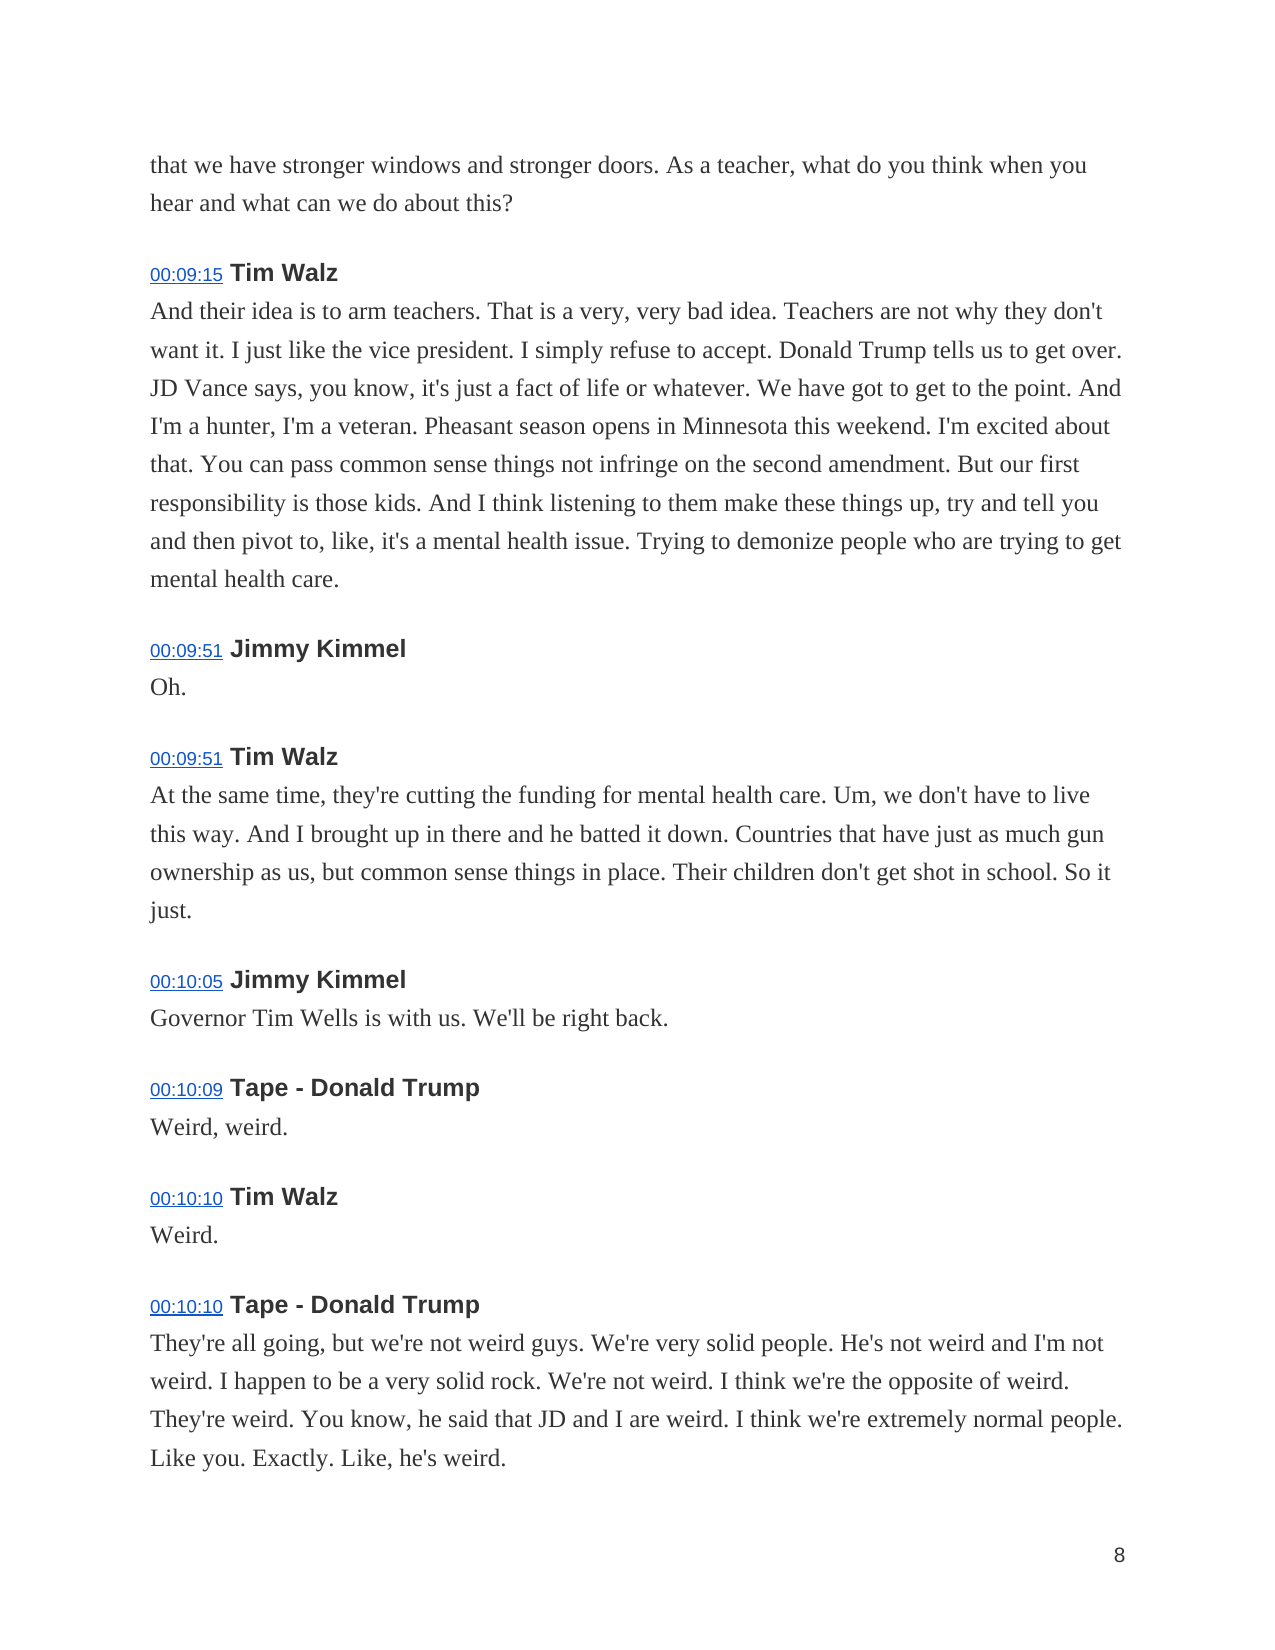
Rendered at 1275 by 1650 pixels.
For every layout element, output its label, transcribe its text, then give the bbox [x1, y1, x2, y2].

text Oh. [150, 672, 1125, 701]
text 00:10:10 Tim Walz [150, 1182, 1125, 1210]
text 00:10:09 Tape - Donald Trump [150, 1073, 1125, 1102]
text Weird. [150, 1220, 1125, 1249]
text 00:09:51 Jimmy Kimmel [150, 634, 1125, 663]
text 00:09:15 Tim Walz [150, 258, 1125, 287]
text They're all going, but we're not weird guys. We're very solid people. He's not weird and I'm not weird. I happen to be a very solid rock. We're not weird. I think we're the opposite of weird. They're weird. You know, he said that JD and I are weird. I think we're extremely normal people. Like you. Exactly. Like, he's weird. [150, 1328, 1125, 1472]
text And their idea is to arm teachers. That is a very, very bad idea. Teachers are not why they don't want it. I just like the vice president. I simply refuse to accept. Donald Trump tells us to get over. JD Vance says, you know, it's just a fact of life or whatever. We have got to get to the point. And I'm a hunter, I'm a veteran. Pheasant season opens in Minnesota this weekend. I'm excited about that. You can pass common sense things not infringe on the second amendment. But our first responsibility is those kids. And I think listening to them make these things up, try and tell you and then pivot to, like, it's a mental health issue. Trying to demonize people who are trying to get mental health care. [150, 296, 1125, 593]
text 00:09:51 Tim Walz [150, 742, 1125, 771]
text 00:10:05 Jimmy Kimmel [150, 965, 1125, 994]
text Weird, weird. [150, 1112, 1125, 1140]
text 00:10:10 Tape - Donald Trump [150, 1290, 1125, 1319]
text Governor Tim Wells is with us. We'll be right back. [150, 1003, 1125, 1032]
text At the same time, they're cutting the funding for mental health care. Um, we don't have to live this way. And I brought up in there and he batted it down. Countries that have just as much gun ownership as us, but common sense things in place. Their children don't get shot in school. So it just. [150, 781, 1125, 924]
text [150, 150, 1125, 217]
